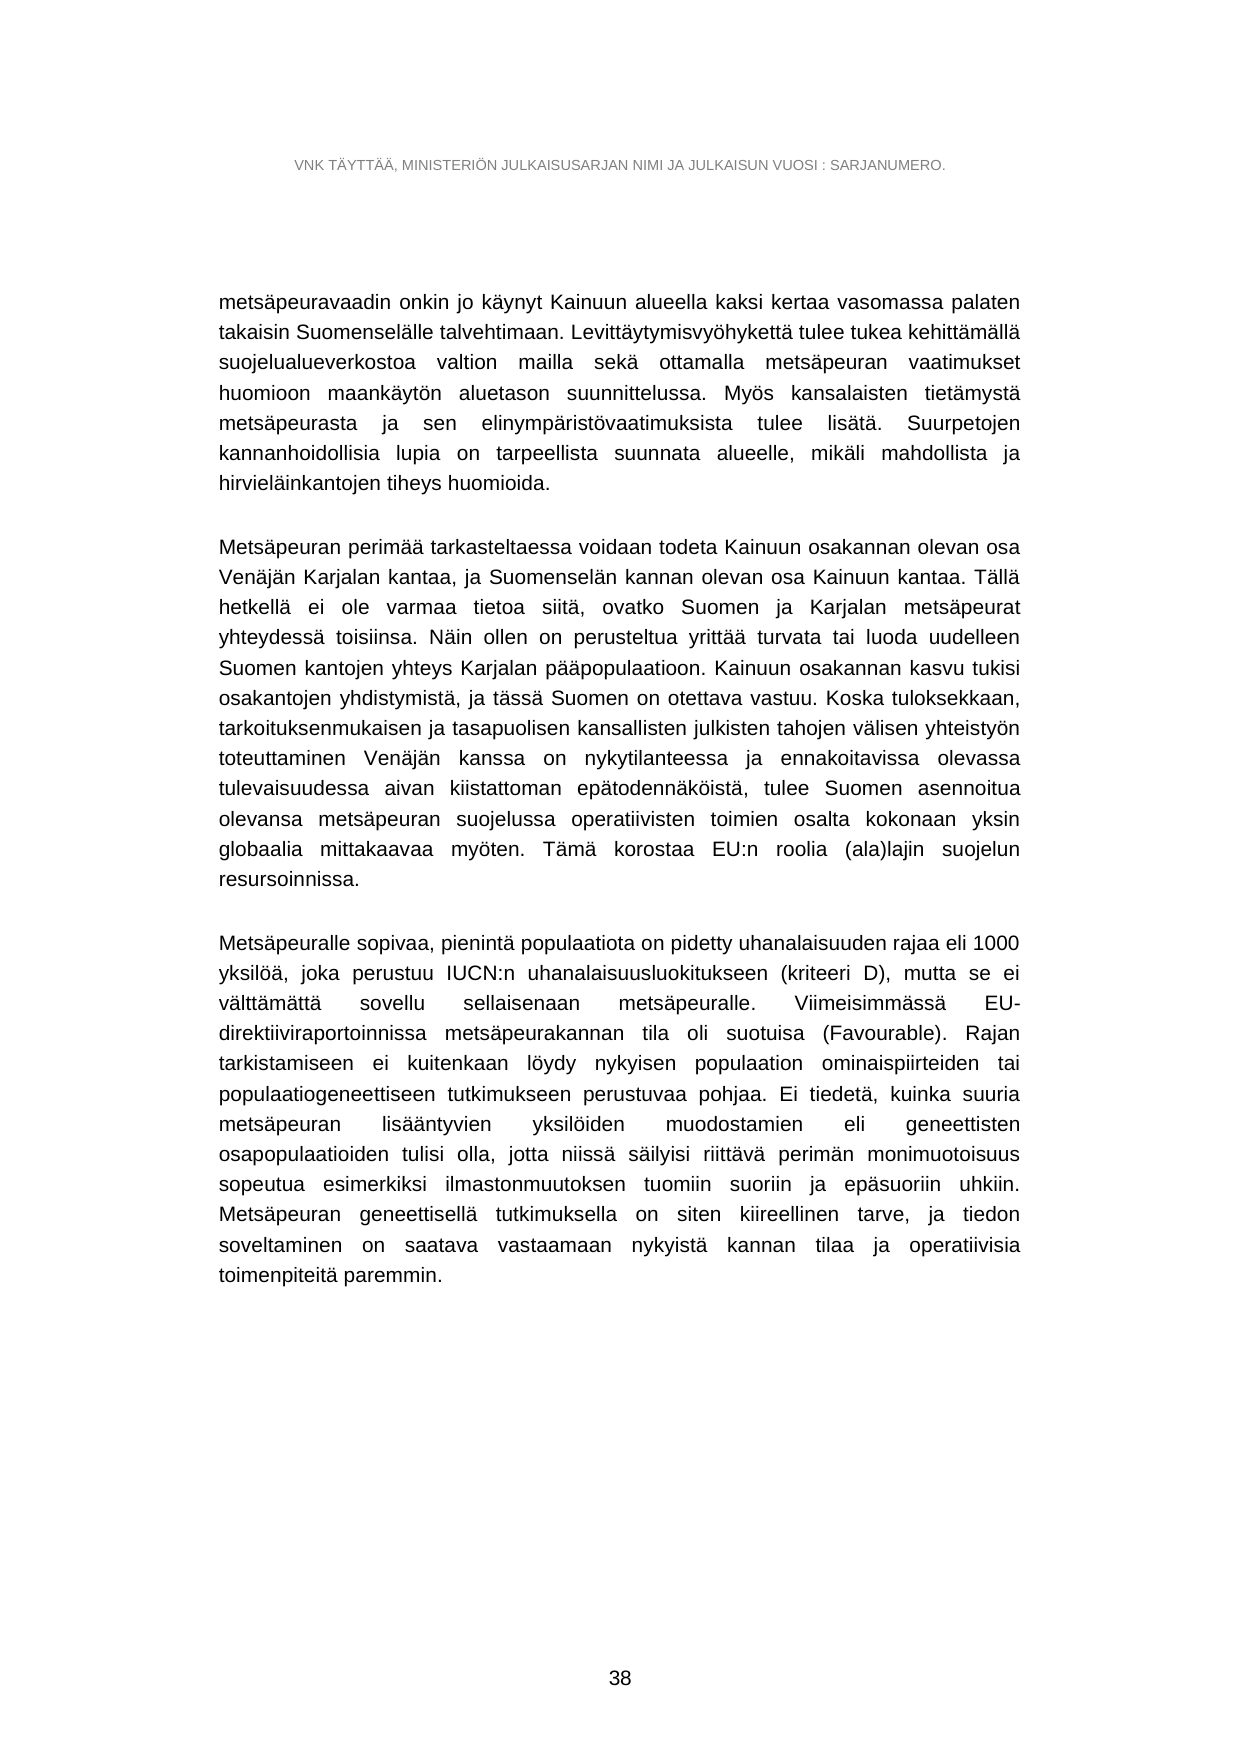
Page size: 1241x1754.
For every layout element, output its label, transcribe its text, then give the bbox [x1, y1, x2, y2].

text Metsäpeuran perimää tarkasteltaessa voidaan todeta Kainuun osakannan olevan osa Venäjän Karjalan kantaa, ja Suomenselän kannan olevan osa Kainuun kantaa. Tällä hetkellä ei ole varmaa tietoa siitä, ovatko Suomen ja Karjalan metsäpeurat yhteydessä toisiinsa. Näin ollen on perusteltua yrittää turvata tai luoda uudelleen Suomen kantojen yhteys Karjalan pääpopulaatioon. Kainuun osakannan kasvu tukisi osakantojen yhdistymistä, ja tässä Suomen on otettava vastuu. Koska tuloksekkaan, tarkoituksenmukaisen ja tasapuolisen kansallisten julkisten tahojen välisen yhteistyön toteuttaminen Venäjän kanssa on nykytilanteessa ja ennakoitavissa olevassa tulevaisuudessa aivan kiistattoman epätodennäköistä, tulee Suomen asennoitua olevansa metsäpeuran suojelussa operatiivisten toimien osalta kokonaan yksin globaalia mittakaavaa myöten. Tämä korostaa EU:n roolia (ala)lajin suojelun resursoinnissa. [218, 528, 1022, 891]
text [218, 283, 1022, 495]
text Metsäpeuralle sopivaa, pienintä populaatiota on pidetty uhanalaisuuden rajaa eli 1000 yksilöä, joka perustuu IUCN:n uhanalaisuusluokitukseen (kriteeri D), mutta se ei välttämättä sovellu sellaisenaan metsäpeuralle. Viimeisimmässä EU-direktiiviraportoinnissa metsäpeurakannan tila oli suotuisa (Favourable). Rajan tarkistamiseen ei kuitenkaan löydy nykyisen populaation ominaispiirteiden tai populaatiogeneettiseen tutkimukseen perustuvaa pohjaa. Ei tiedetä, kuinka suuria metsäpeuran lisääntyvien yksilöiden muodostamien eli geneettisten osapopulaatioiden tulisi olla, jotta niissä säilyisi riittävä perimän monimuotoisuus sopeutua esimerkiksi ilmastonmuutoksen tuomiin suoriin ja epäsuoriin uhkiin. Metsäpeuran geneettisellä tutkimuksella on siten kiireellinen tarve, ja tiedon soveltaminen on saatava vastaamaan nykyistä kannan tilaa ja operatiivisia toimenpiteitä paremmin. [218, 924, 1022, 1287]
